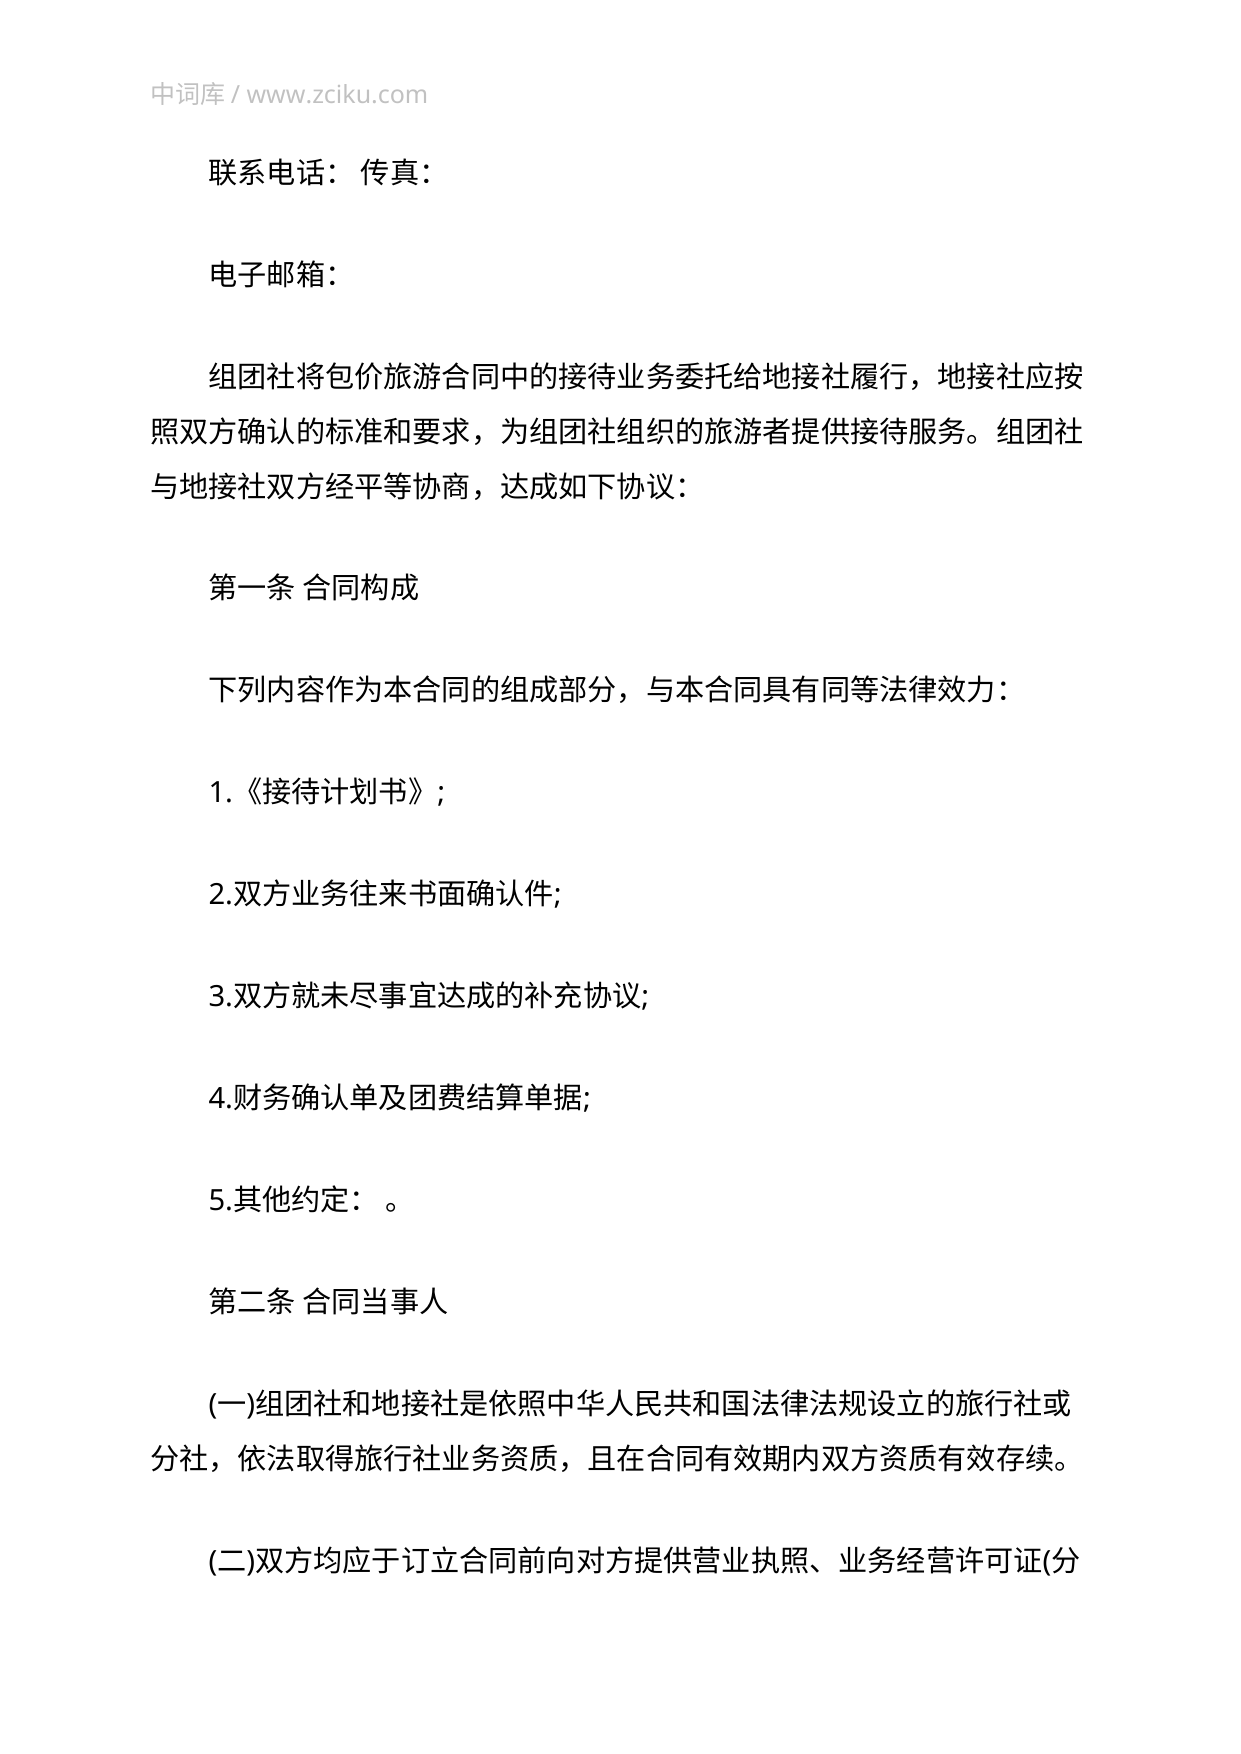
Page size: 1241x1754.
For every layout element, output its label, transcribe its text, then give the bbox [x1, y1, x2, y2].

text (一)组团社和地接社是依照中华人民共和国法律法规设立的旅行社或分社，依法取得旅行社业务资质，且在合同有效期内双方资质有效存续。 [150, 1380, 1090, 1478]
text 第二条 合同当事人 [150, 1278, 1090, 1321]
text 电子邮箱： [150, 252, 1090, 294]
text 5.其他约定： 。 [150, 1177, 1090, 1219]
text 组团社将包价旅游合同中的接待业务委托给地接社履行，地接社应按照双方确认的标准和要求，为组团社组织的旅游者提供接待服务。组团社与地接社双方经平等协商，达成如下协议： [150, 353, 1090, 506]
text 下列内容作为本合同的组成部分，与本合同具有同等法律效力： [150, 667, 1090, 709]
text 2.双方业务往来书面确认件; [150, 871, 1090, 913]
text 1.《接待计划书》; [150, 769, 1090, 811]
text 联系电话： 传真： [150, 150, 1090, 192]
text 4.财务确认单及团费结算单据; [150, 1074, 1090, 1117]
text 第一条 合同构成 [150, 565, 1090, 607]
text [150, 1537, 1090, 1579]
text 3.双方就未尽事宜达成的补充协议; [150, 973, 1090, 1015]
